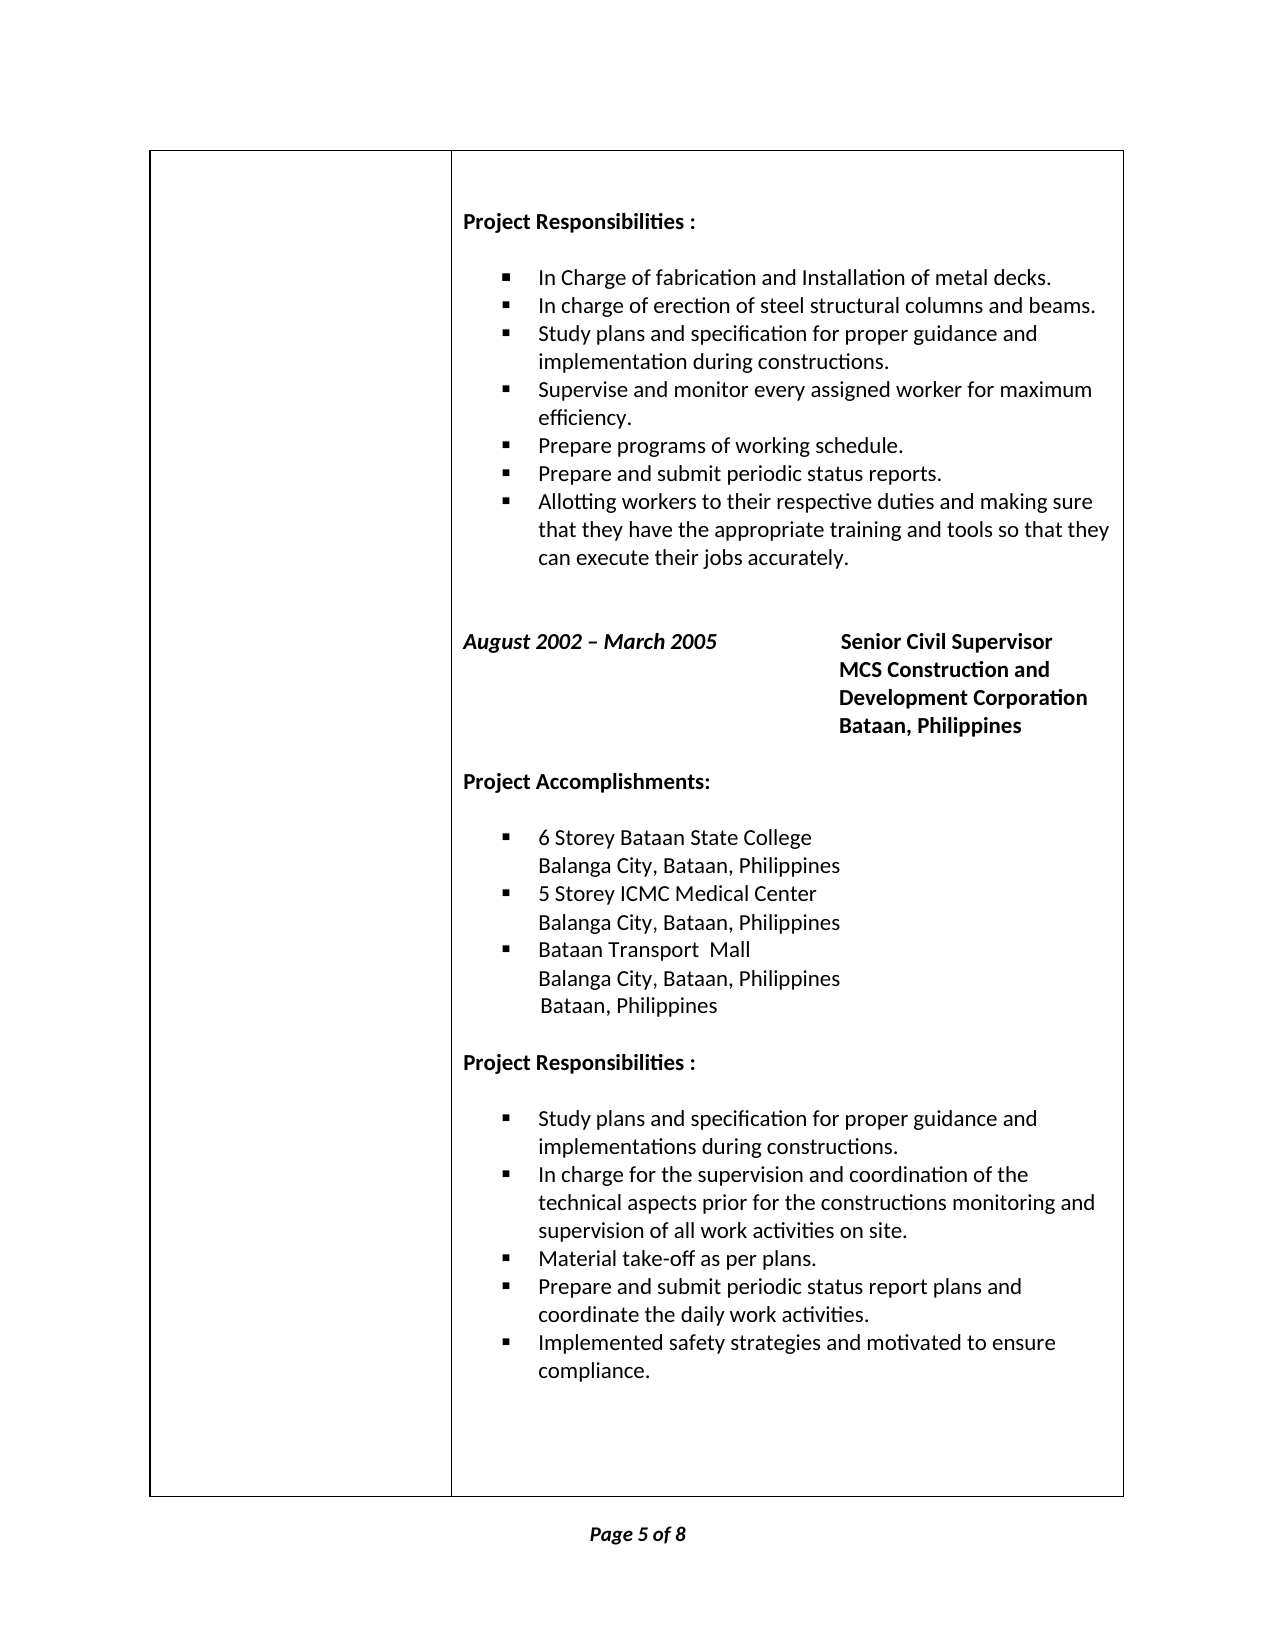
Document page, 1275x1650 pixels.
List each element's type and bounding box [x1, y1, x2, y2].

table_header [151, 151, 451, 1496]
table_header [452, 151, 1123, 1496]
